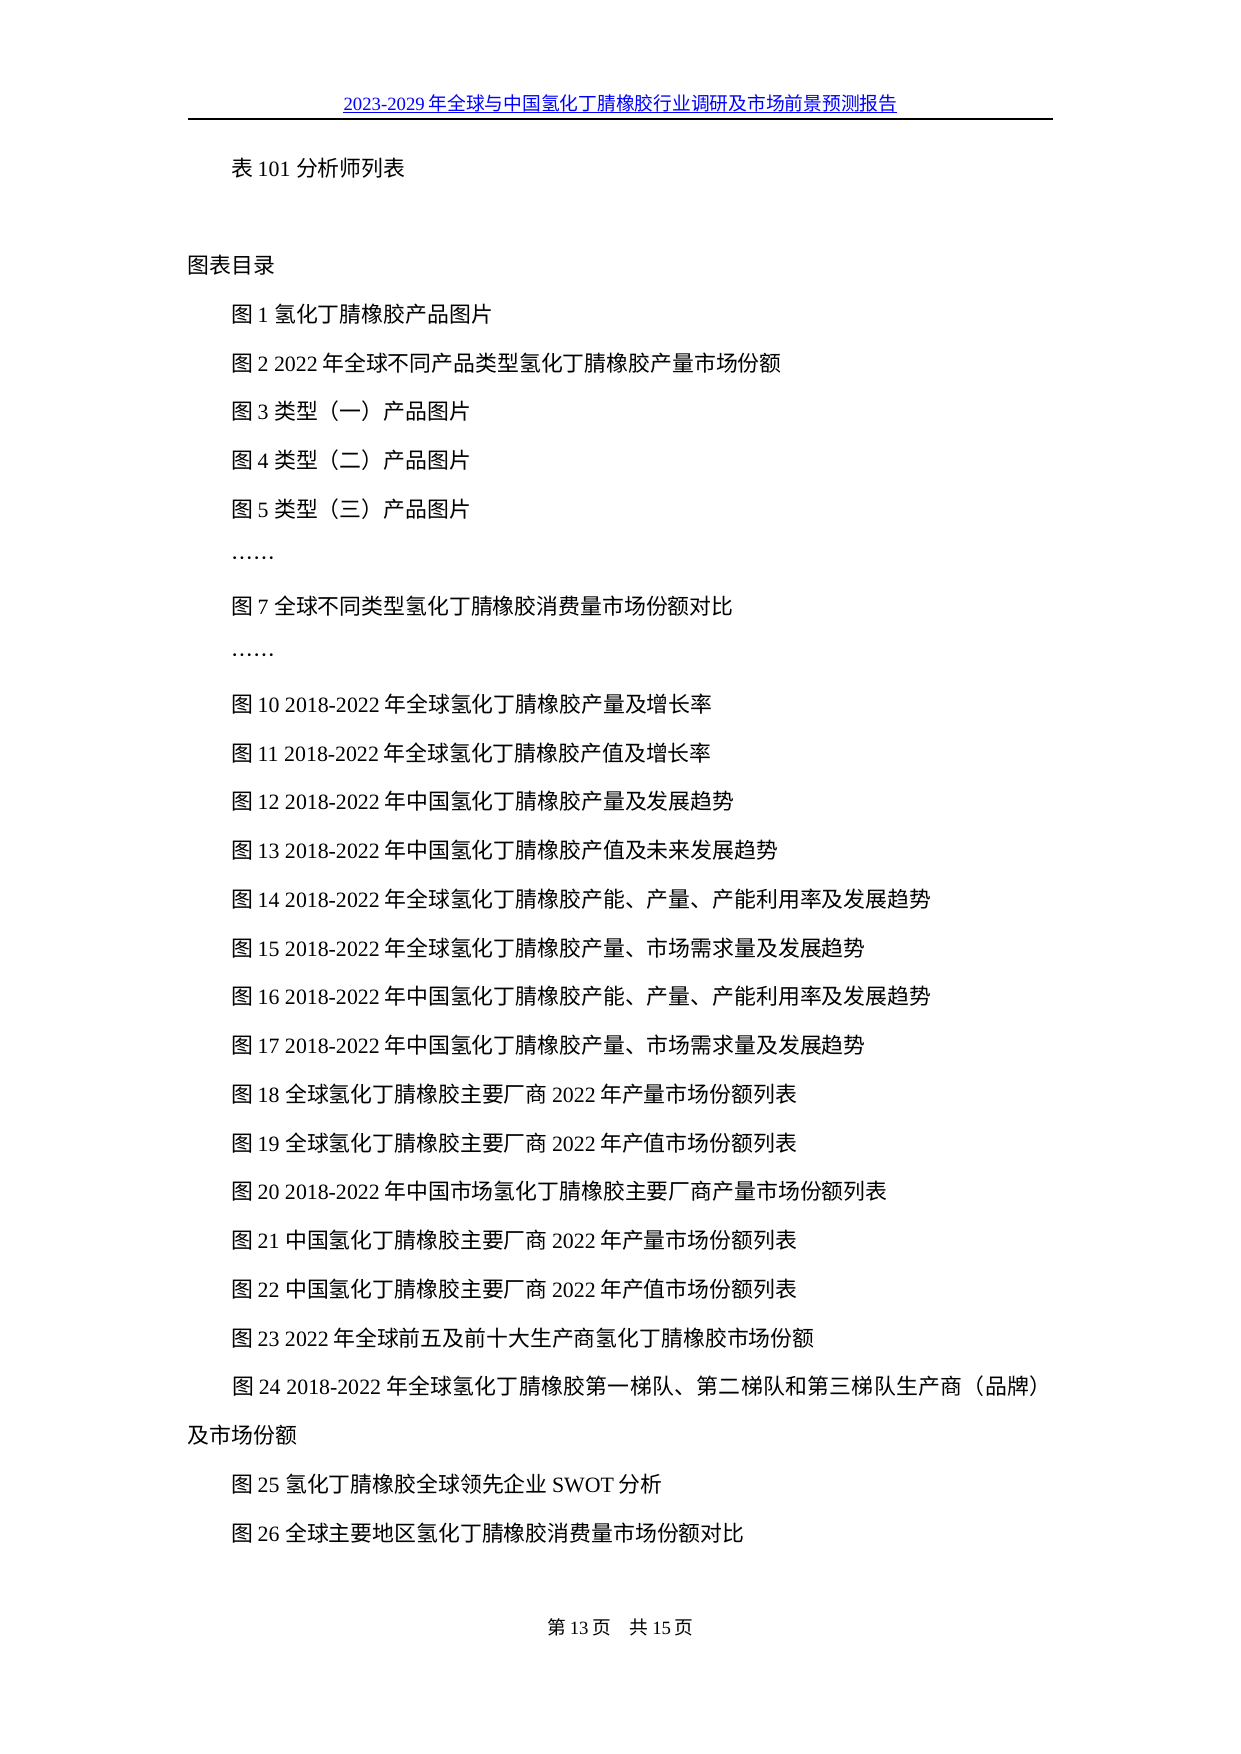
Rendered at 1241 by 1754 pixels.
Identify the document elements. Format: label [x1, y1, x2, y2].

text [187, 150, 1053, 1548]
